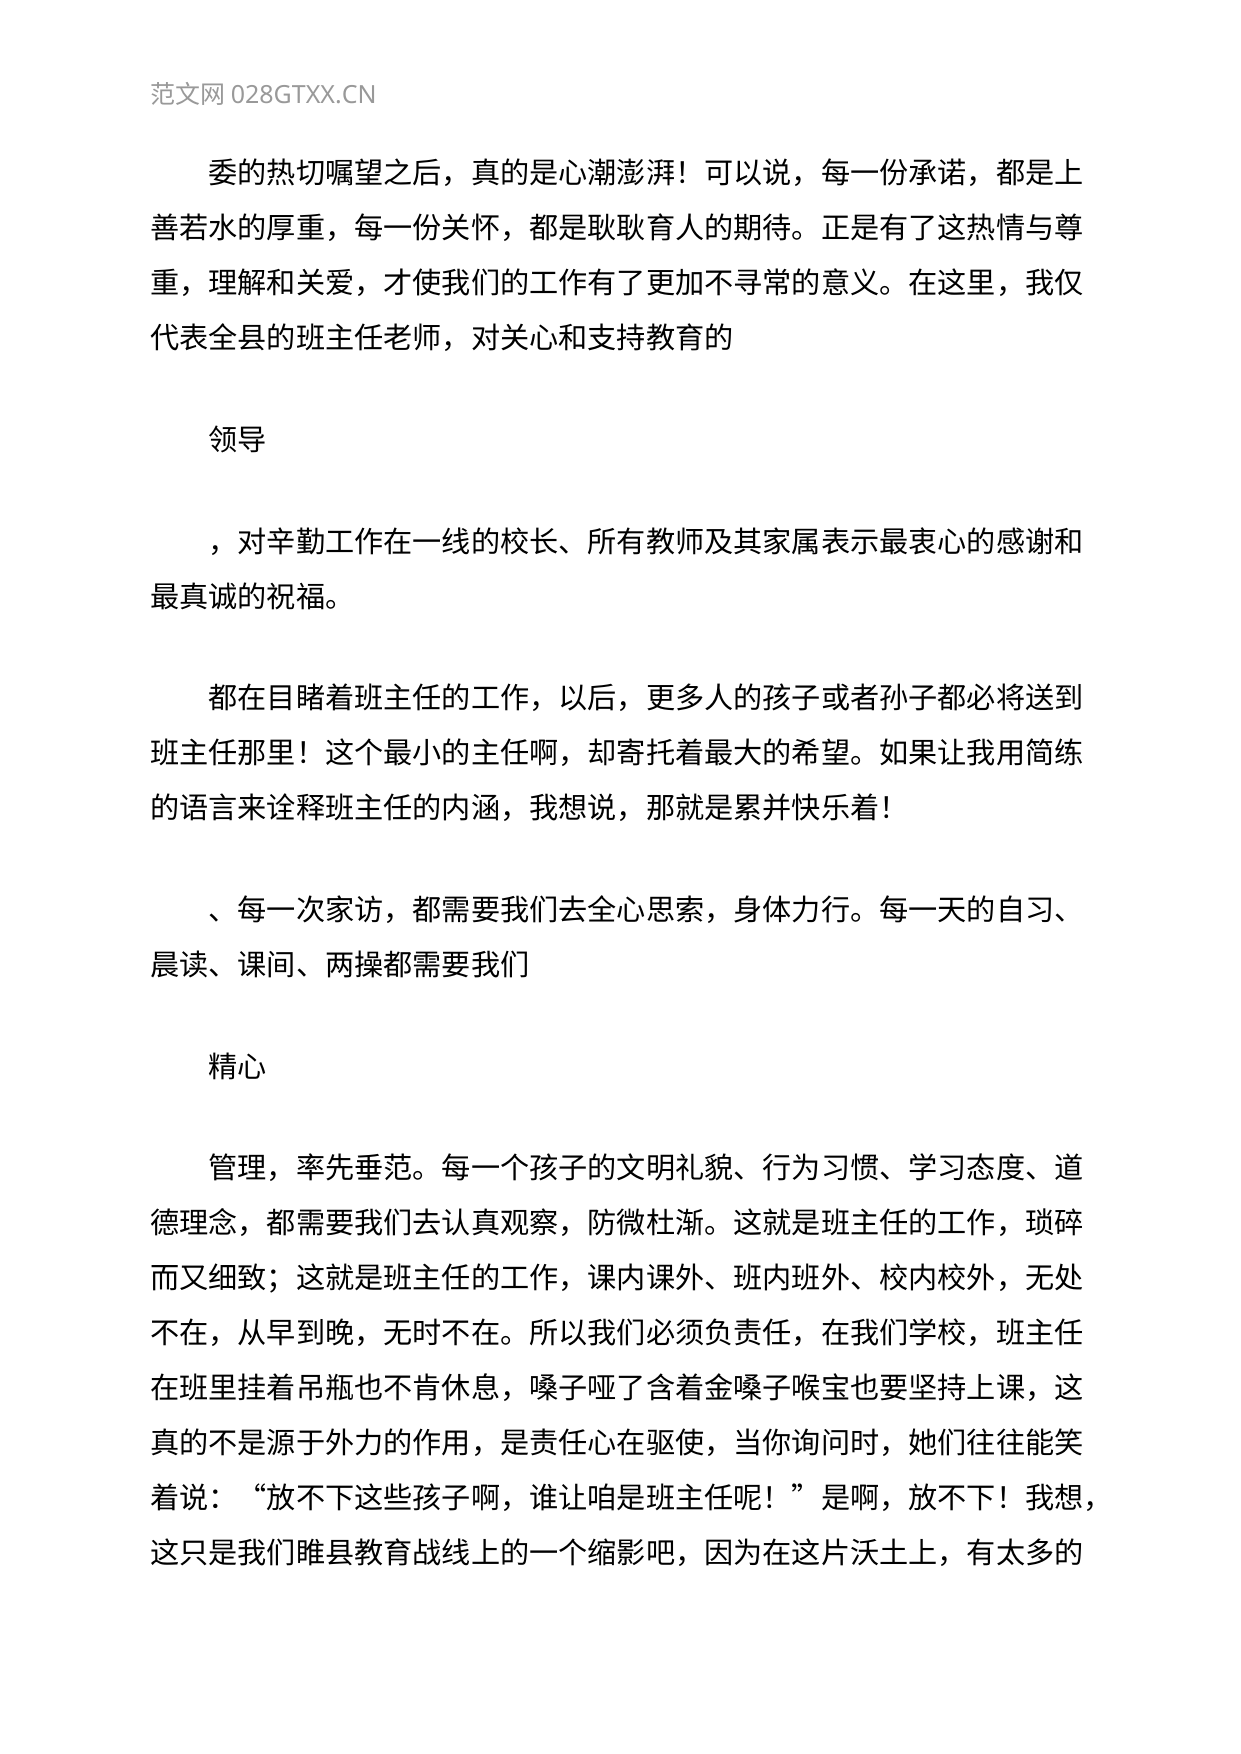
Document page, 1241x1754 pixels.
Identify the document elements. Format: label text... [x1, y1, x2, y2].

text 领导 [150, 416, 1090, 459]
text 精心 [150, 1043, 1090, 1085]
text 、每一次家访，都需要我们去全心思索，身体力行。每一天的自习、晨读、课间、两操都需要我们 [150, 886, 1090, 984]
text ，对辛勤工作在一线的校长、所有教师及其家属表示最衷心的感谢和最真诚的祝福。 [150, 518, 1090, 615]
text 都在目睹着班主任的工作，以后，更多人的孩子或者孙子都必将送到班主任那里！这个最小的主任啊，却寄托着最大的希望。如果让我用简练的语言来诠释班主任的内涵，我想说，那就是累并快乐着！ [150, 675, 1090, 827]
text 委的热切嘱望之后，真的是心潮澎湃！可以说，每一份承诺，都是上善若水的厚重，每一份关怀，都是耿耿育人的期待。正是有了这热情与尊重，理解和关爱，才使我们的工作有了更加不寻常的意义。在这里，我仅代表全县的班主任老师，对关心和支持教育的 [150, 150, 1090, 357]
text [150, 1145, 1090, 1571]
